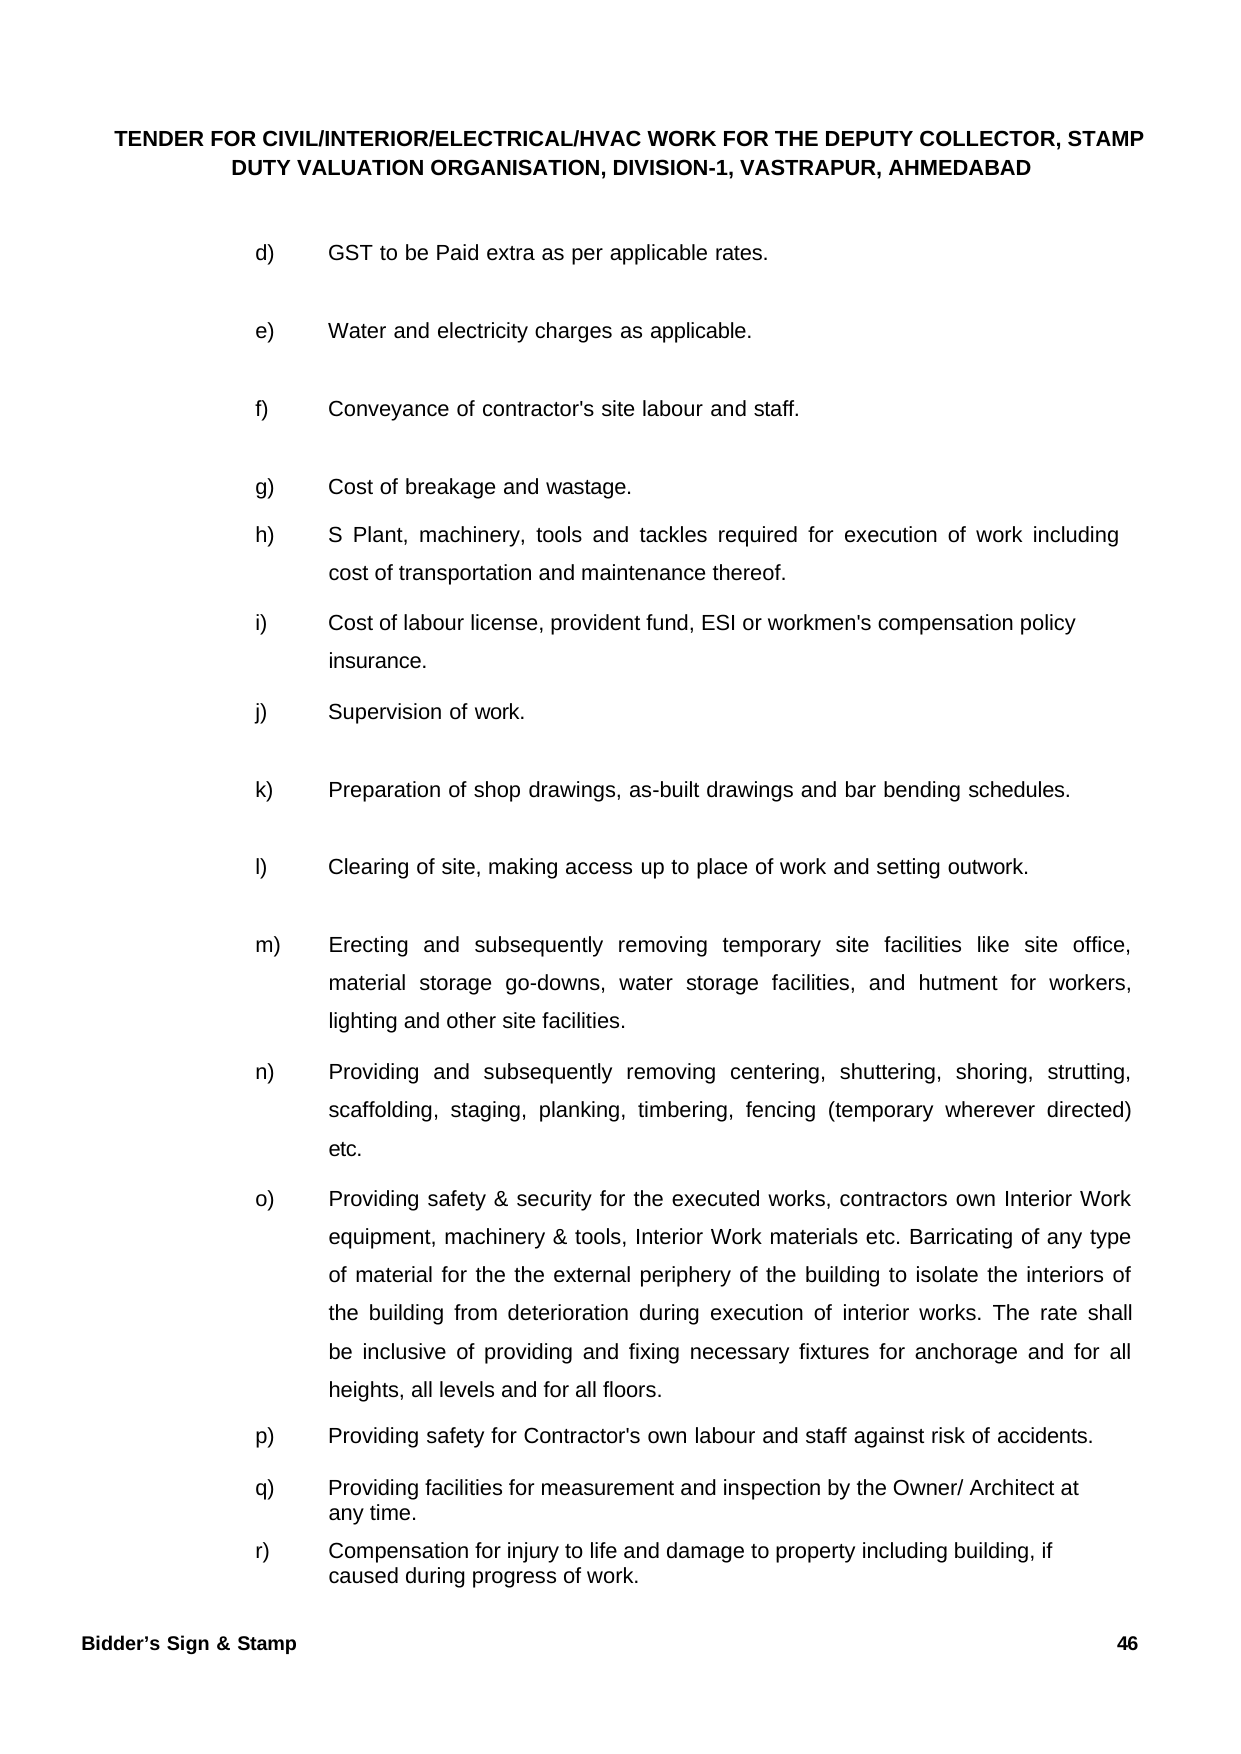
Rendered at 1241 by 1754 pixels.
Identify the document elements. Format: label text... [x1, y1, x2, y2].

list Supervision of work. [255, 699, 1211, 724]
list S Plant, machinery, tools and tackles required for execution of work including cost of transportation and maintenance thereof. [255, 522, 1131, 585]
list Providing safety & security for the executed works, contractors own Interior Work equipment, machinery & tools, Interior Work materials etc. Barricating of any type of material for the the external periphery of the building to isolate the interiors of the building from deterioration during execution of interior works. The rate shall be inclusive of providing and fixing necessary fixtures for anchorage and for all heights, all levels and for all floors. [255, 1186, 1133, 1402]
list Preparation of shop drawings, as-built drawings and bar bending schedules. [255, 777, 1211, 802]
list Cost of breakage and wastage. [255, 474, 1211, 499]
list Compensation for injury to life and damage to property including building, if caused during progress of work. [255, 1538, 1080, 1588]
list GST to be Paid extra as per applicable rates. [255, 240, 1211, 265]
list Providing and subsequently removing centering, shuttering, shoring, strutting, scaffolding, staging, planking, timbering, fencing (temporary wherever directed) etc. [255, 1059, 1133, 1161]
list Cost of labour license, provident fund, ESI or workmen's compensation policy insurance. [255, 610, 1092, 673]
list Conveyance of contractor's site labour and staff. [255, 396, 1211, 421]
list Providing facilities for measurement and inspection by the Owner/ Architect at any time. [255, 1475, 1096, 1525]
list Clearing of site, making access up to place of work and setting outwork. [255, 854, 1211, 879]
list Water and electricity charges as applicable. [255, 318, 1211, 343]
list Erecting and subsequently removing temporary site facilities like site office, material storage go-downs, water storage facilities, and hutment for workers, lighting and other site facilities. [255, 932, 1133, 1034]
list Providing safety for Contractor's own labour and staff against risk of accidents. [255, 1423, 1211, 1448]
